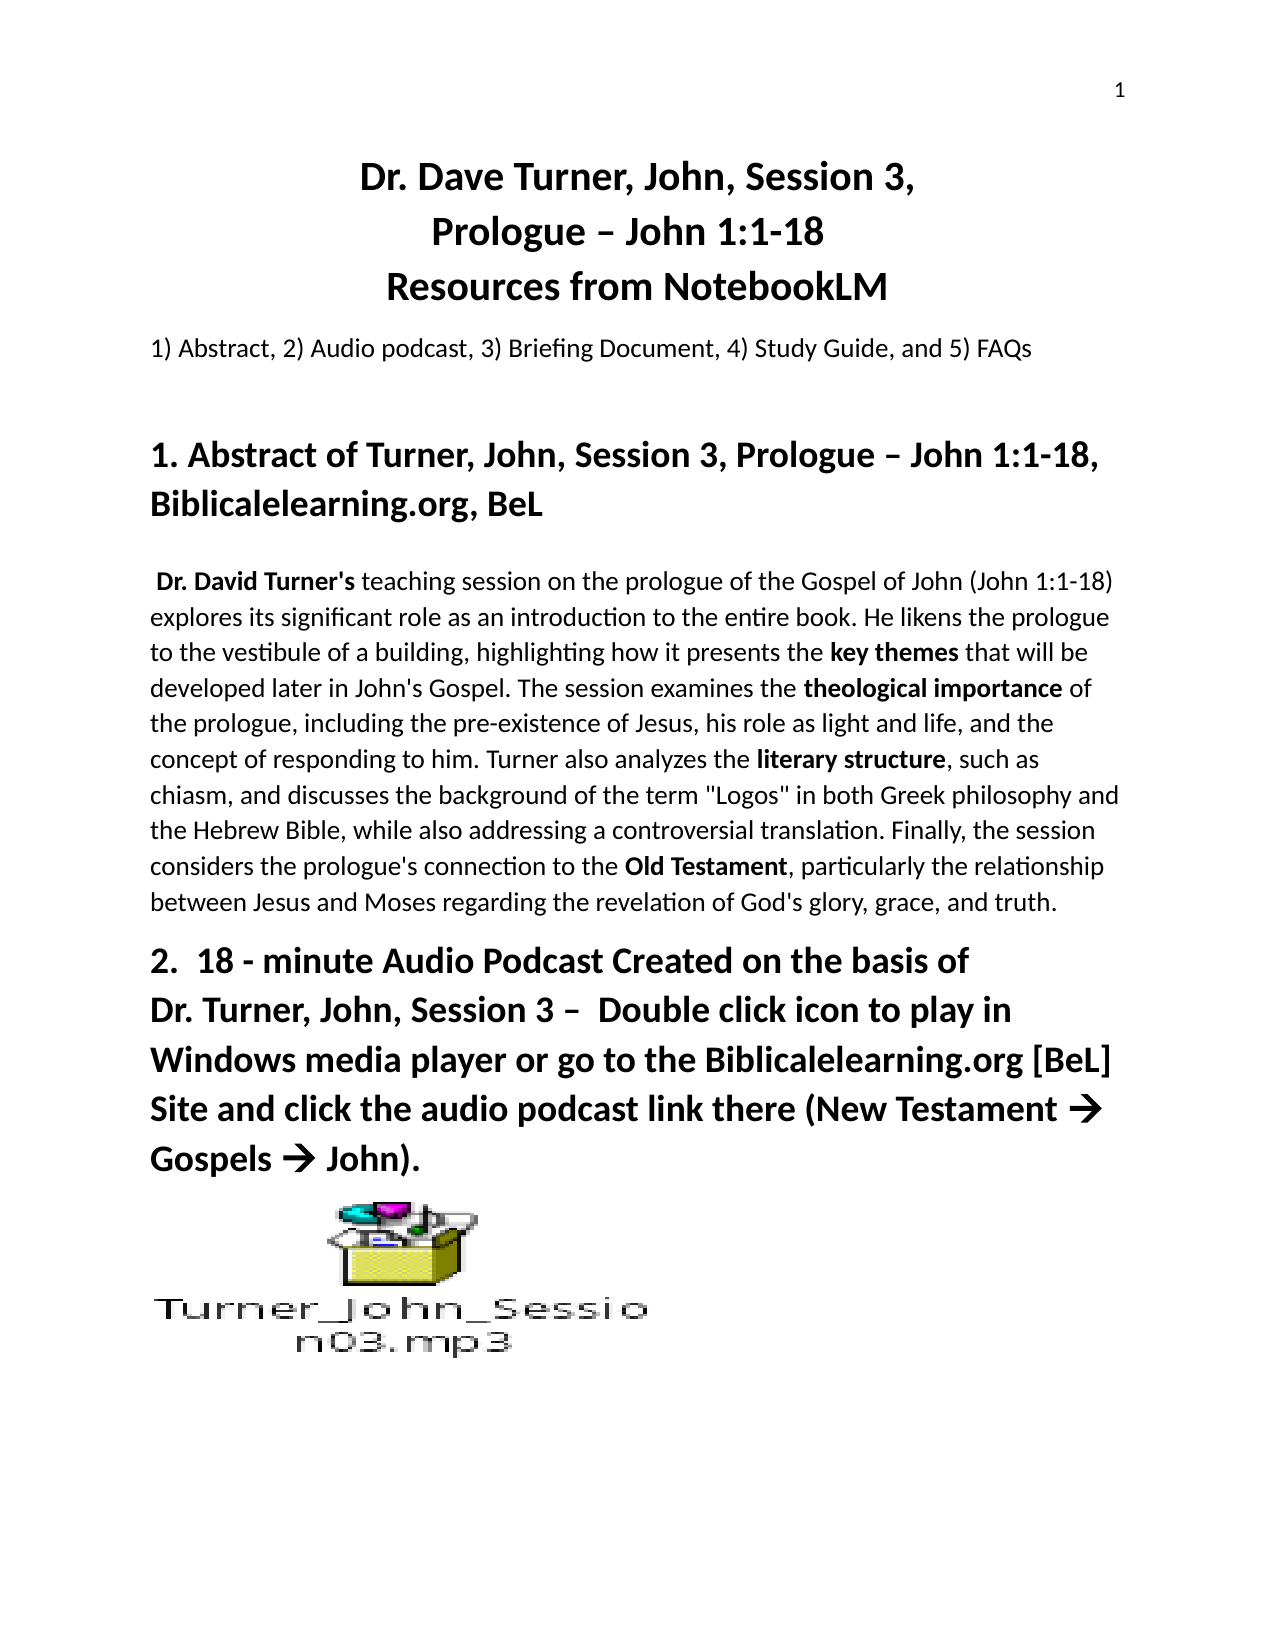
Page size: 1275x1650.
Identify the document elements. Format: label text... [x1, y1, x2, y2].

text 1) Abstract, 2) Audio podcast, 3) Briefing Document, 4) Study Guide, and 5) FAQs [150, 331, 1125, 364]
text Dr. Dave Turner, John, Session 3, Prologue – John 1:1-18 Resources from NotebookLM [150, 150, 1125, 311]
text 1. Abstract of Turner, John, Session 3, Prologue – John 1:1-18, Biblicalelearning.org, BeL Dr. David Turner's teaching session on the prologue of the Gospel of John (John 1:1-18) explores its significant role as an introduction to the entire book. He likens the prologue to the vestibule of a building, highlighting how it presents the key themes that will be developed later in John's Gospel. The session examines the theological importance of the prologue, including the pre-existence of Jesus, his role as light and life, and the concept of responding to him. Turner also analyzes the literary structure, such as chiasm, and discusses the background of the term "Logos" in both Greek philosophy and the Hebrew Bible, while also addressing a controversial translation. Finally, the session considers the prologue's connection to the Old Testament, particularly the relationship between Jesus and Moses regarding the revelation of God's glory, grace, and truth. [150, 431, 1125, 918]
text 2. 18 - minute Audio Podcast Created on the basis of Dr. Turner, John, Session 3 – Double click icon to play in Windows media player or go to the Biblicalelearning.org [BeL] Site and click the audio podcast link there (New Testament Gospels John). [150, 937, 1125, 1181]
